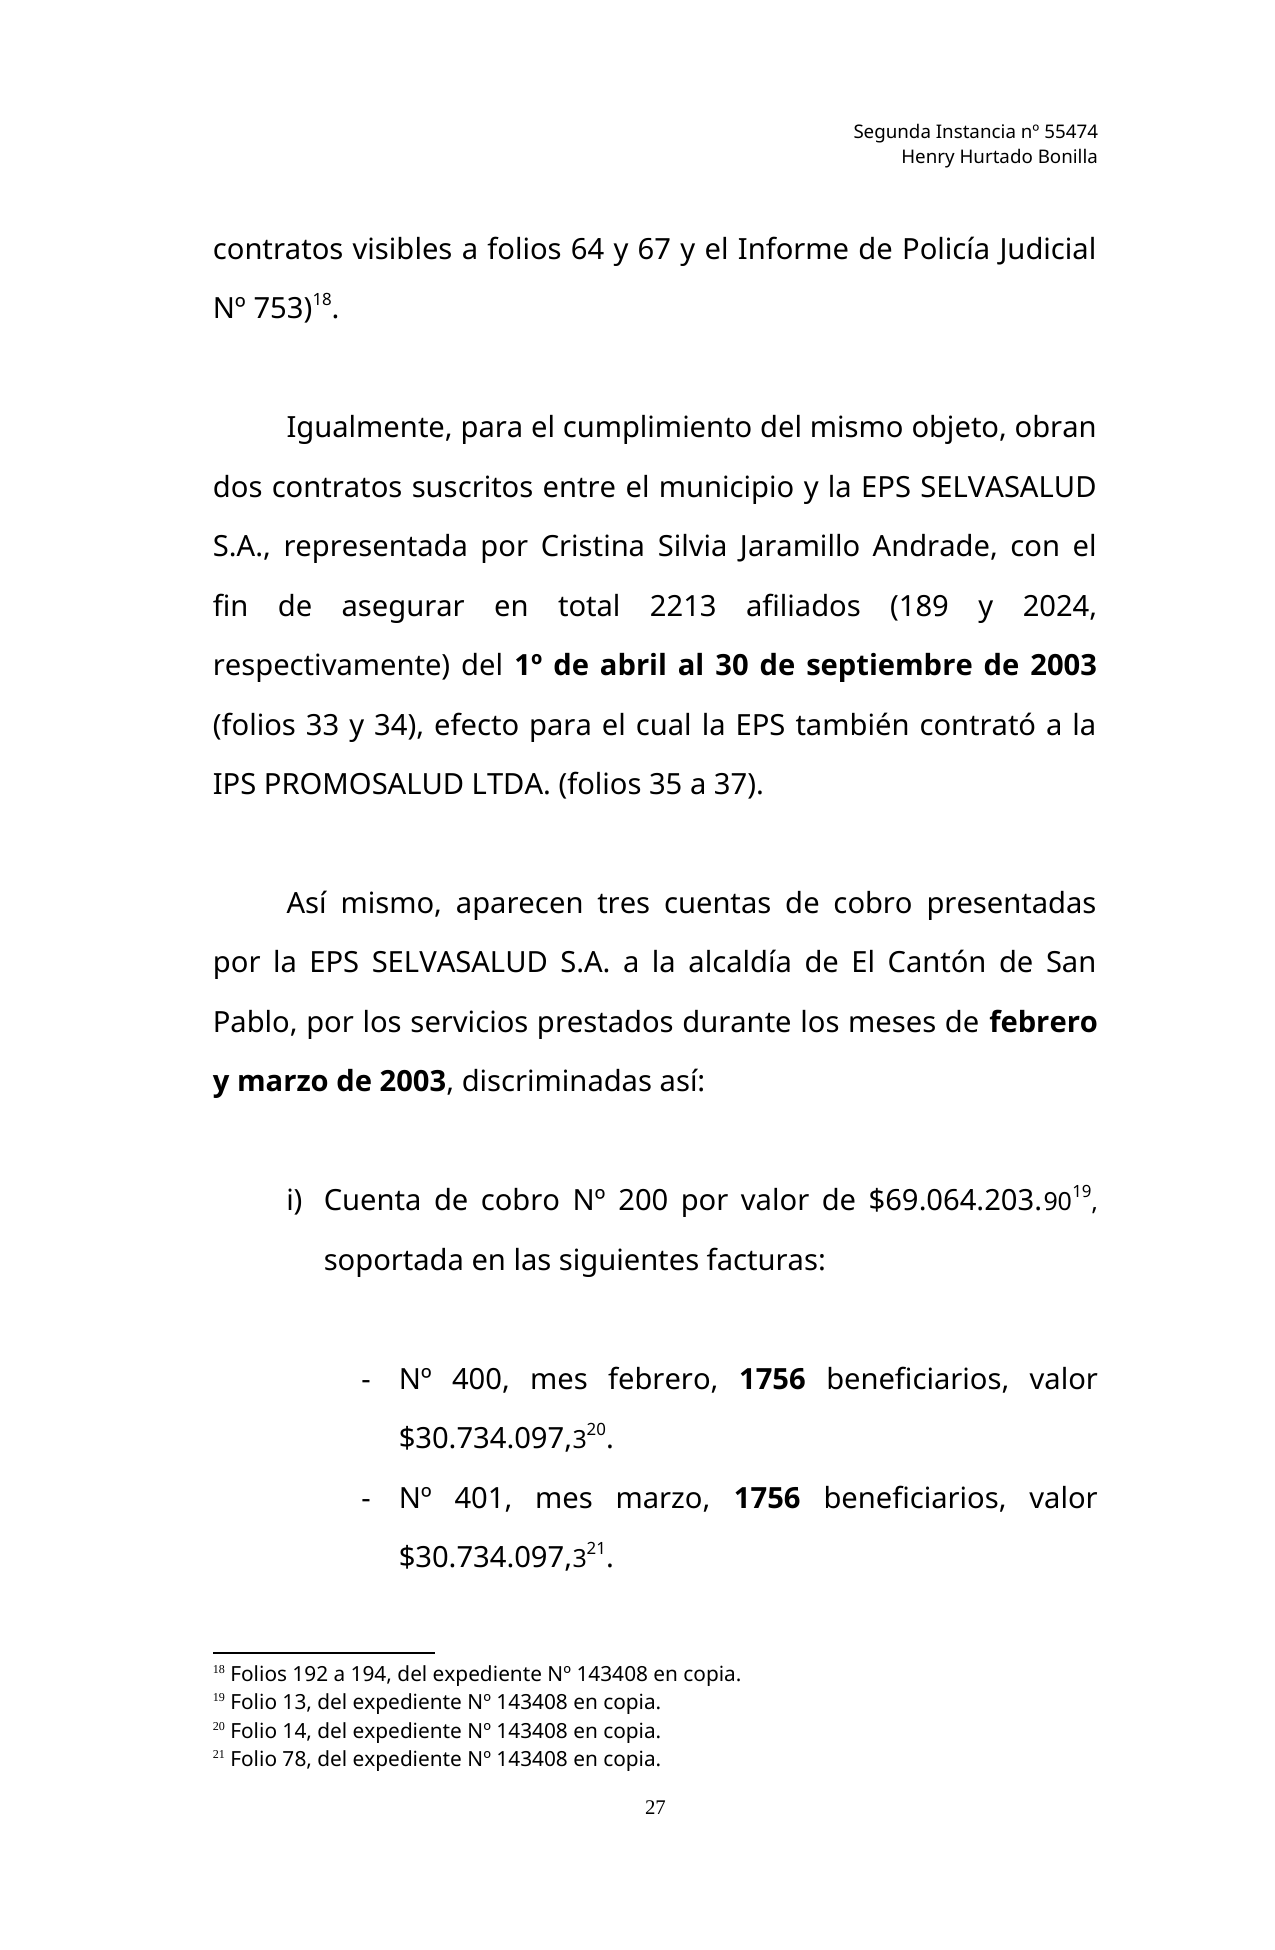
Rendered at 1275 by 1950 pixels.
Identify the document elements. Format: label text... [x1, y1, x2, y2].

text Igualmente, para el cumplimiento del mismo objeto, obran dos contratos suscritos entre el municipio y la EPS SELVASALUD S.A., representada por Cristina Silvia Jaramillo Andrade, con el fin de asegurar en total 2213 afiliados (189 y 2024, respectivamente) del 1º de abril al 30 de septiembre de 2003 (folios 33 y 34), efecto para el cual la EPS también contrató a la IPS PROMOSALUD LTDA. (folios 35 a 37). [213, 406, 1098, 803]
list Nº 400, mes febrero, 1756 beneficiarios, valor $30.734.097,3. [361, 1358, 1098, 1457]
list Cuenta de cobro Nº 200 por valor de $69.064.203.90, soportada en las siguientes facturas: [286, 1180, 1098, 1279]
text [213, 228, 1098, 327]
list Nº 401, mes marzo, 1756 beneficiarios, valor $30.734.097,3. [361, 1477, 1098, 1576]
text Así mismo, aparecen tres cuentas de cobro presentadas por la EPS SELVASALUD S.A. a la alcaldía de El Cantón de San Pablo, por los servicios prestados durante los meses de febrero y marzo de 2003, discriminadas así: [213, 882, 1098, 1100]
